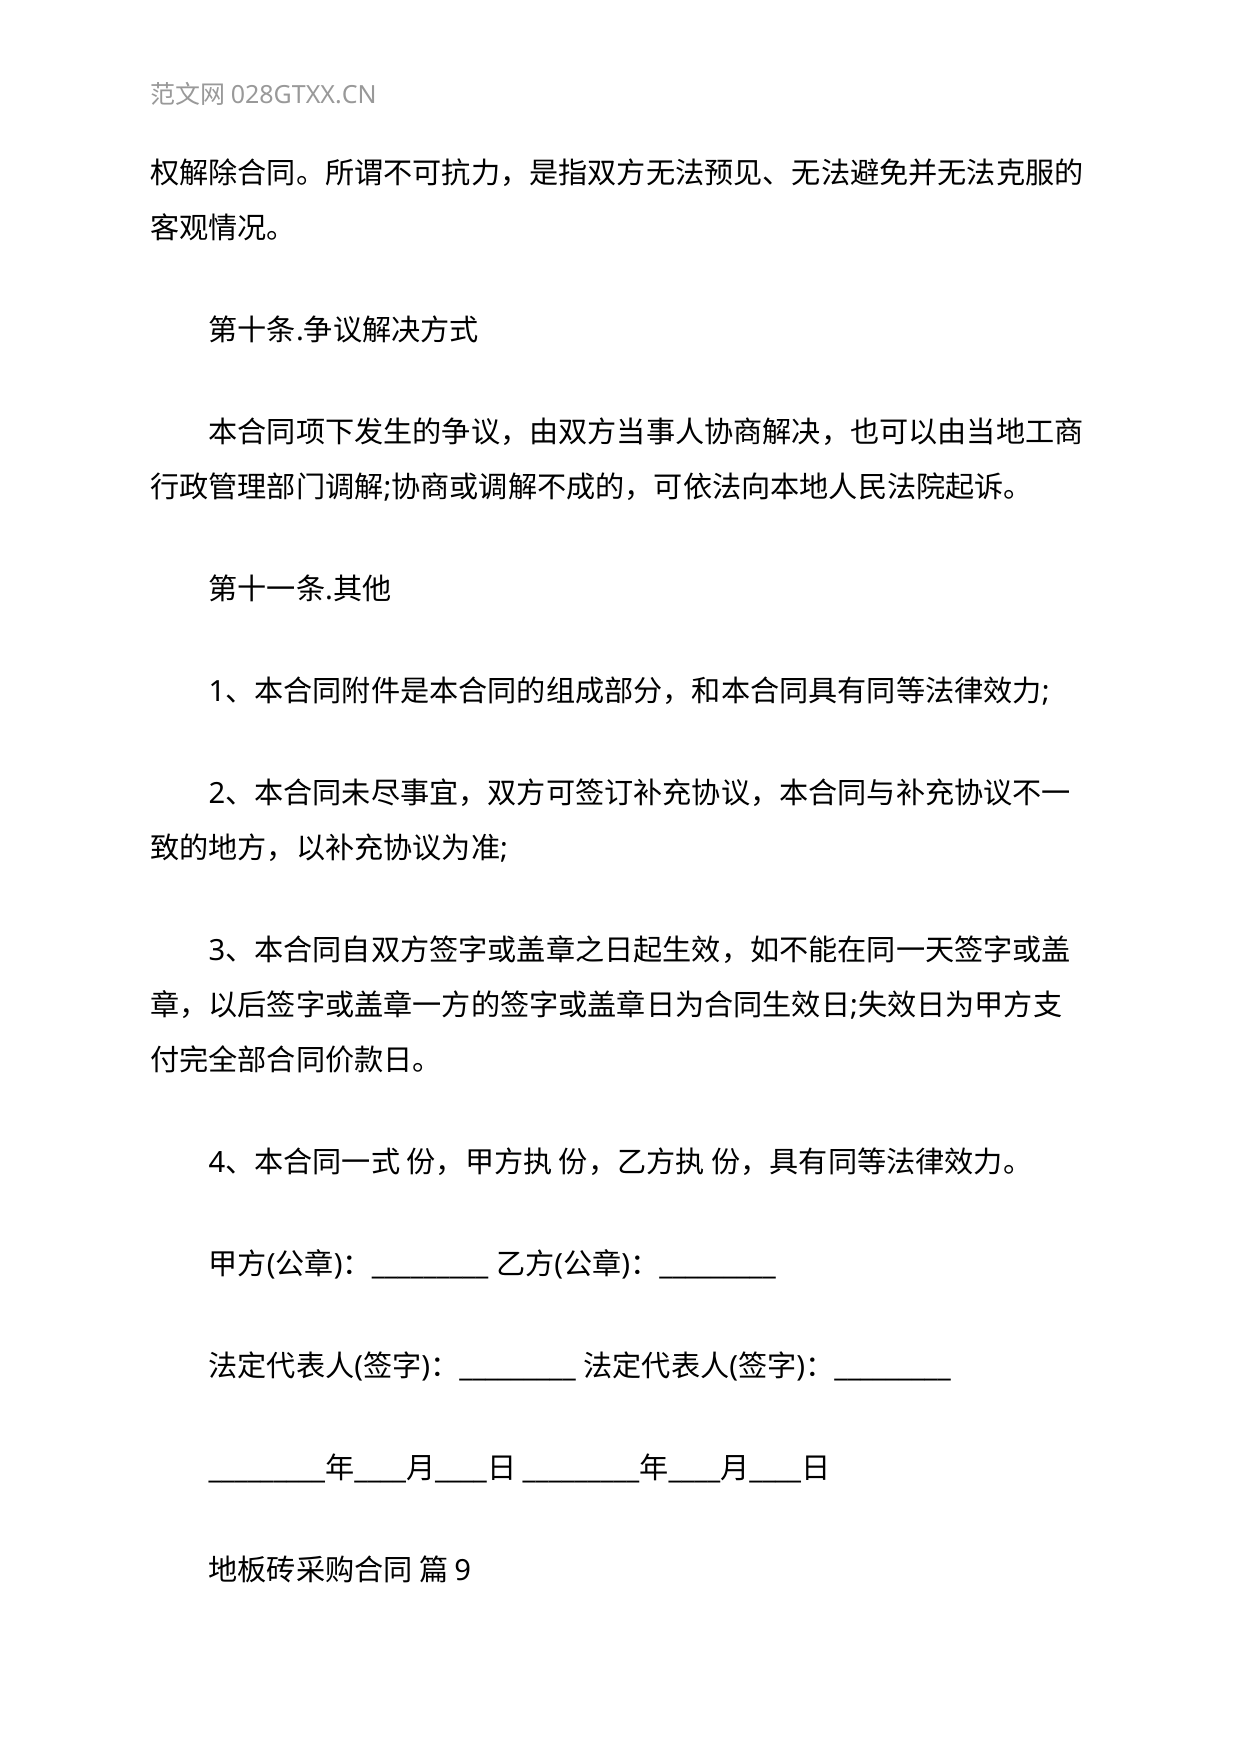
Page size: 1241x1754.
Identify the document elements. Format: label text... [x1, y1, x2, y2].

text 法定代表人(签字)：_________ 法定代表人(签字)：_________ [150, 1342, 1090, 1384]
text 第十一条.其他 [150, 566, 1090, 608]
text 甲方(公章)：_________ 乙方(公章)：_________ [150, 1240, 1090, 1283]
text 3、本合同自双方签字或盖章之日起生效，如不能在同一天签字或盖章，以后签字或盖章一方的签字或盖章日为合同生效日;失效日为甲方支付完全部合同价款日。 [150, 926, 1090, 1079]
text _________年____月____日 _________年____月____日 [150, 1444, 1090, 1487]
text 4、本合同一式 份，甲方执 份，乙方执 份，具有同等法律效力。 [150, 1138, 1090, 1181]
text 1、本合同附件是本合同的组成部分，和本合同具有同等法律效力; [150, 667, 1090, 710]
text 2、本合同未尽事宜，双方可签订补充协议，本合同与补充协议不一致的地方，以补充协议为准; [150, 769, 1090, 867]
text 地板砖采购合同 篇9 [150, 1546, 1090, 1588]
text 本合同项下发生的争议，由双方当事人协商解决，也可以由当地工商行政管理部门调解;协商或调解不成的，可依法向本地人民法院起诉。 [150, 409, 1090, 506]
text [150, 150, 1090, 247]
text 第十条.争议解决方式 [150, 307, 1090, 349]
